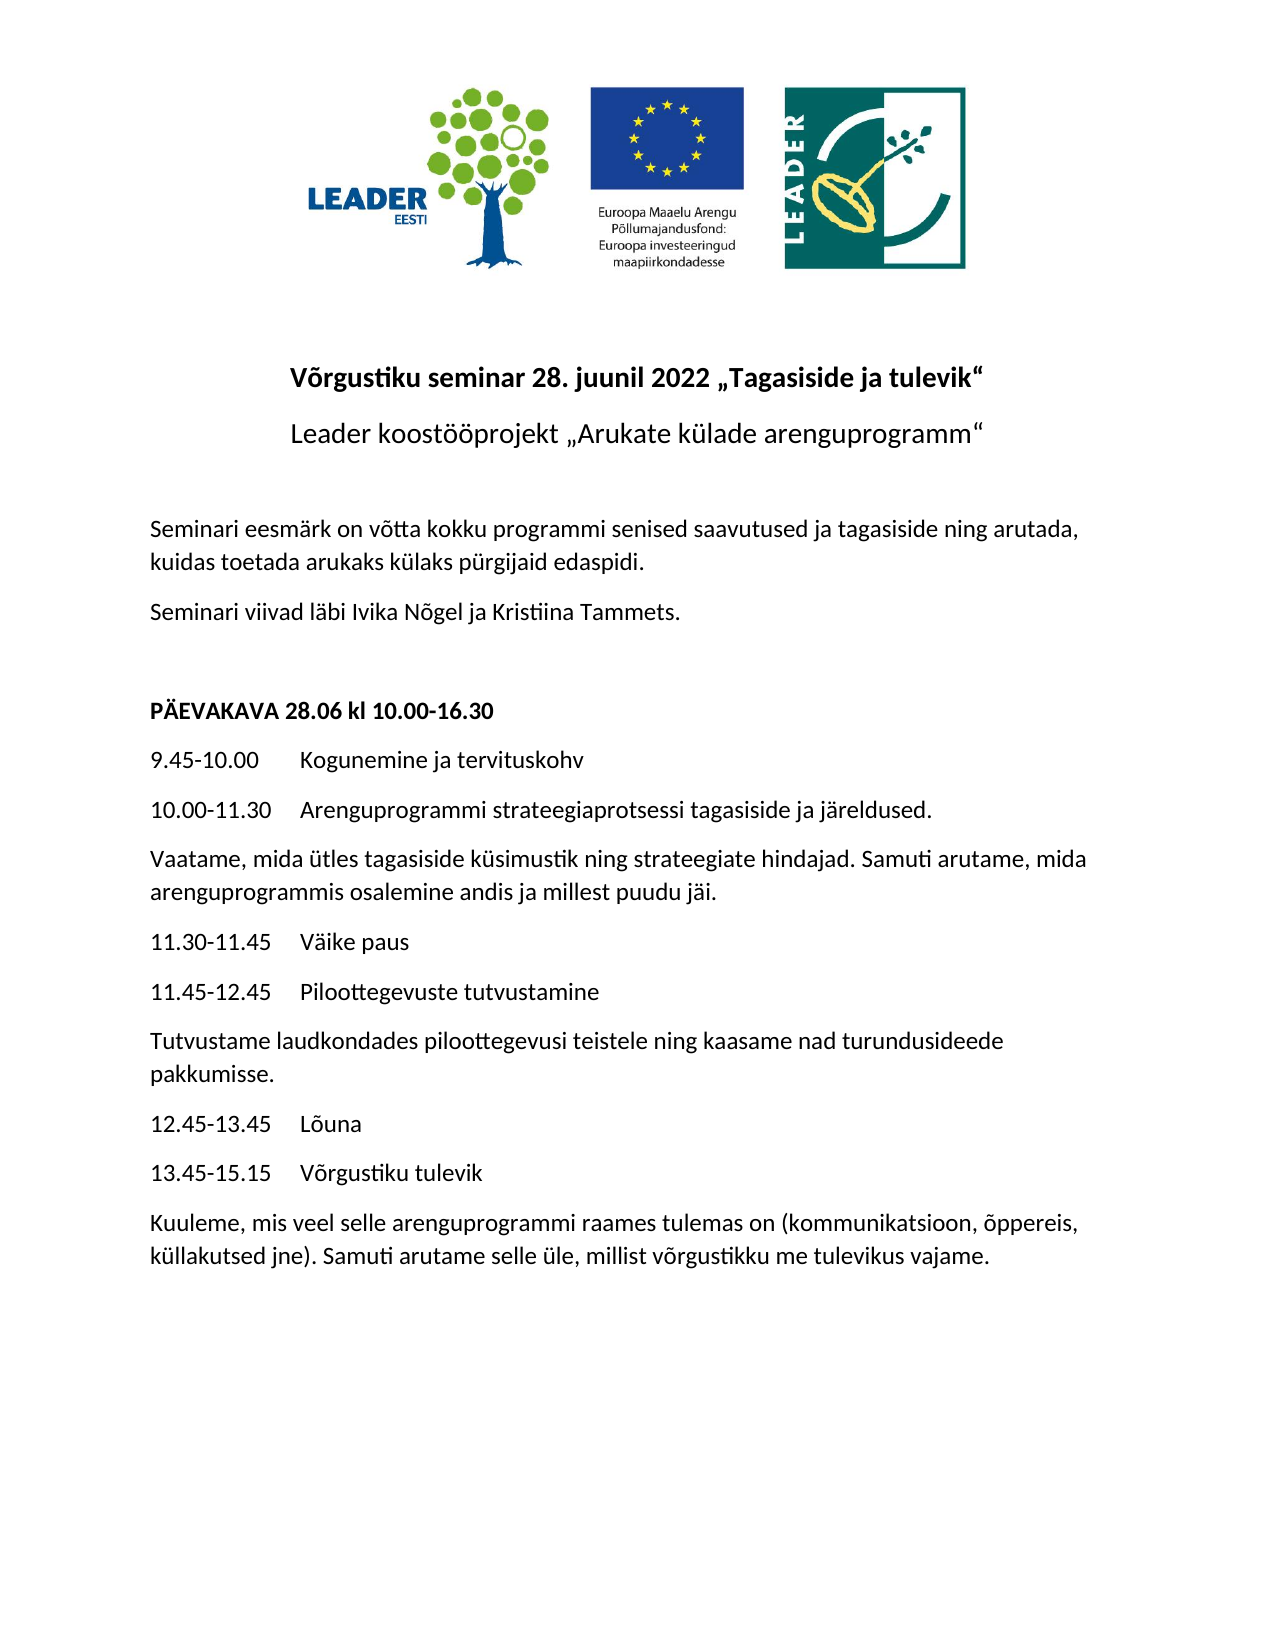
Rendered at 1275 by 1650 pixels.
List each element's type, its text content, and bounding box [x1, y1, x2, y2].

picture [268, 75, 1007, 282]
text 11.30-11.45 Väike paus [150, 926, 1125, 957]
text 12.45-13.45 Lõuna [150, 1108, 1125, 1138]
subtitle Võrgustiku seminar 28. juunil 2022 „Tagasiside ja tulevik“ [150, 359, 1125, 395]
text 10.00-11.30 Arenguprogrammi strateegiaprotsessi tagasiside ja järeldused. [150, 794, 1125, 824]
text 11.45-12.45 Piloottegevuste tutvustamine [150, 976, 1125, 1006]
text 13.45-15.15 Võrgustiku tulevik [150, 1157, 1125, 1188]
text Seminari viivad läbi Ivika Nõgel ja Kristiina Tammets. [150, 596, 1125, 626]
text Seminari eesmärk on võtta kokku programmi senised saavutused ja tagasiside ning arutada, kuidas toetada arukaks külaks pürgijaid edaspidi. [150, 513, 1125, 577]
text 9.45-10.00 Kogunemine ja tervituskohv [150, 744, 1125, 775]
text Kuuleme, mis veel selle arenguprogrammi raames tulemas on (kommunikatsioon, õppereis, küllakutsed jne). Samuti arutame selle üle, millist võrgustikku me tulevikus vajame. [150, 1207, 1125, 1270]
subtitle Leader koostööprojekt „Arukate külade arenguprogramm“ [150, 416, 1125, 451]
text Tutvustame laudkondades piloottegevusi teistele ning kaasame nad turundusideede pakkumisse. [150, 1025, 1125, 1089]
text Vaatame, mida ütles tagasiside küsimustik ning strateegiate hindajad. Samuti arutame, mida arenguprogrammis osalemine andis ja millest puudu jäi. [150, 844, 1125, 907]
text PÄEVAKAVA 28.06 kl 10.00-16.30 [150, 695, 1125, 725]
